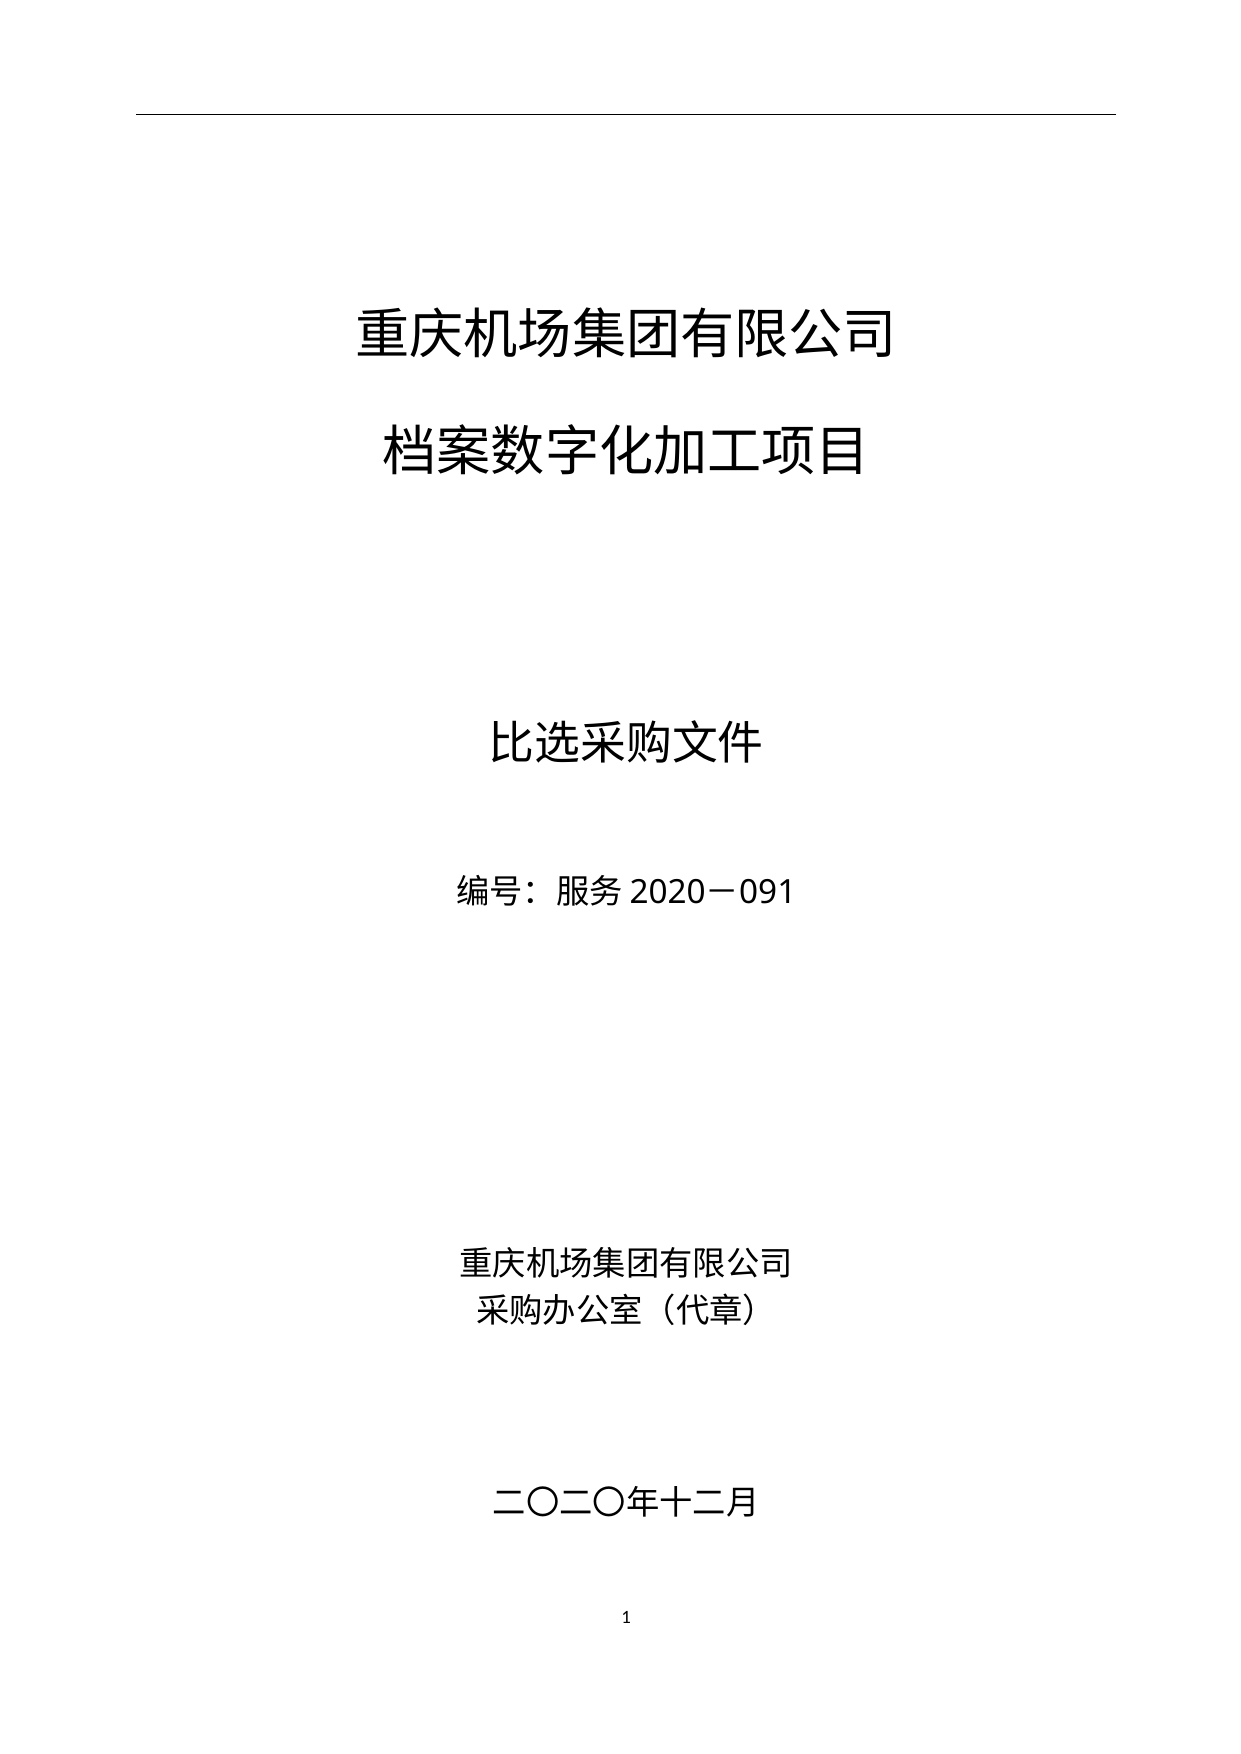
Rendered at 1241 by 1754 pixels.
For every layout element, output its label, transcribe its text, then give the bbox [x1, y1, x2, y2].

text 重庆机场集团有限公司 [136, 307, 1116, 366]
text 二〇二〇年十二月 [136, 1476, 1116, 1524]
text 编号：服务2020－091 [136, 865, 1116, 913]
text 比选采购文件 [136, 721, 1116, 769]
text 采购办公室（代章） [136, 1284, 1116, 1332]
text 重庆机场集团有限公司 [136, 1237, 1116, 1284]
text 档案数字化加工项目 [136, 424, 1116, 482]
